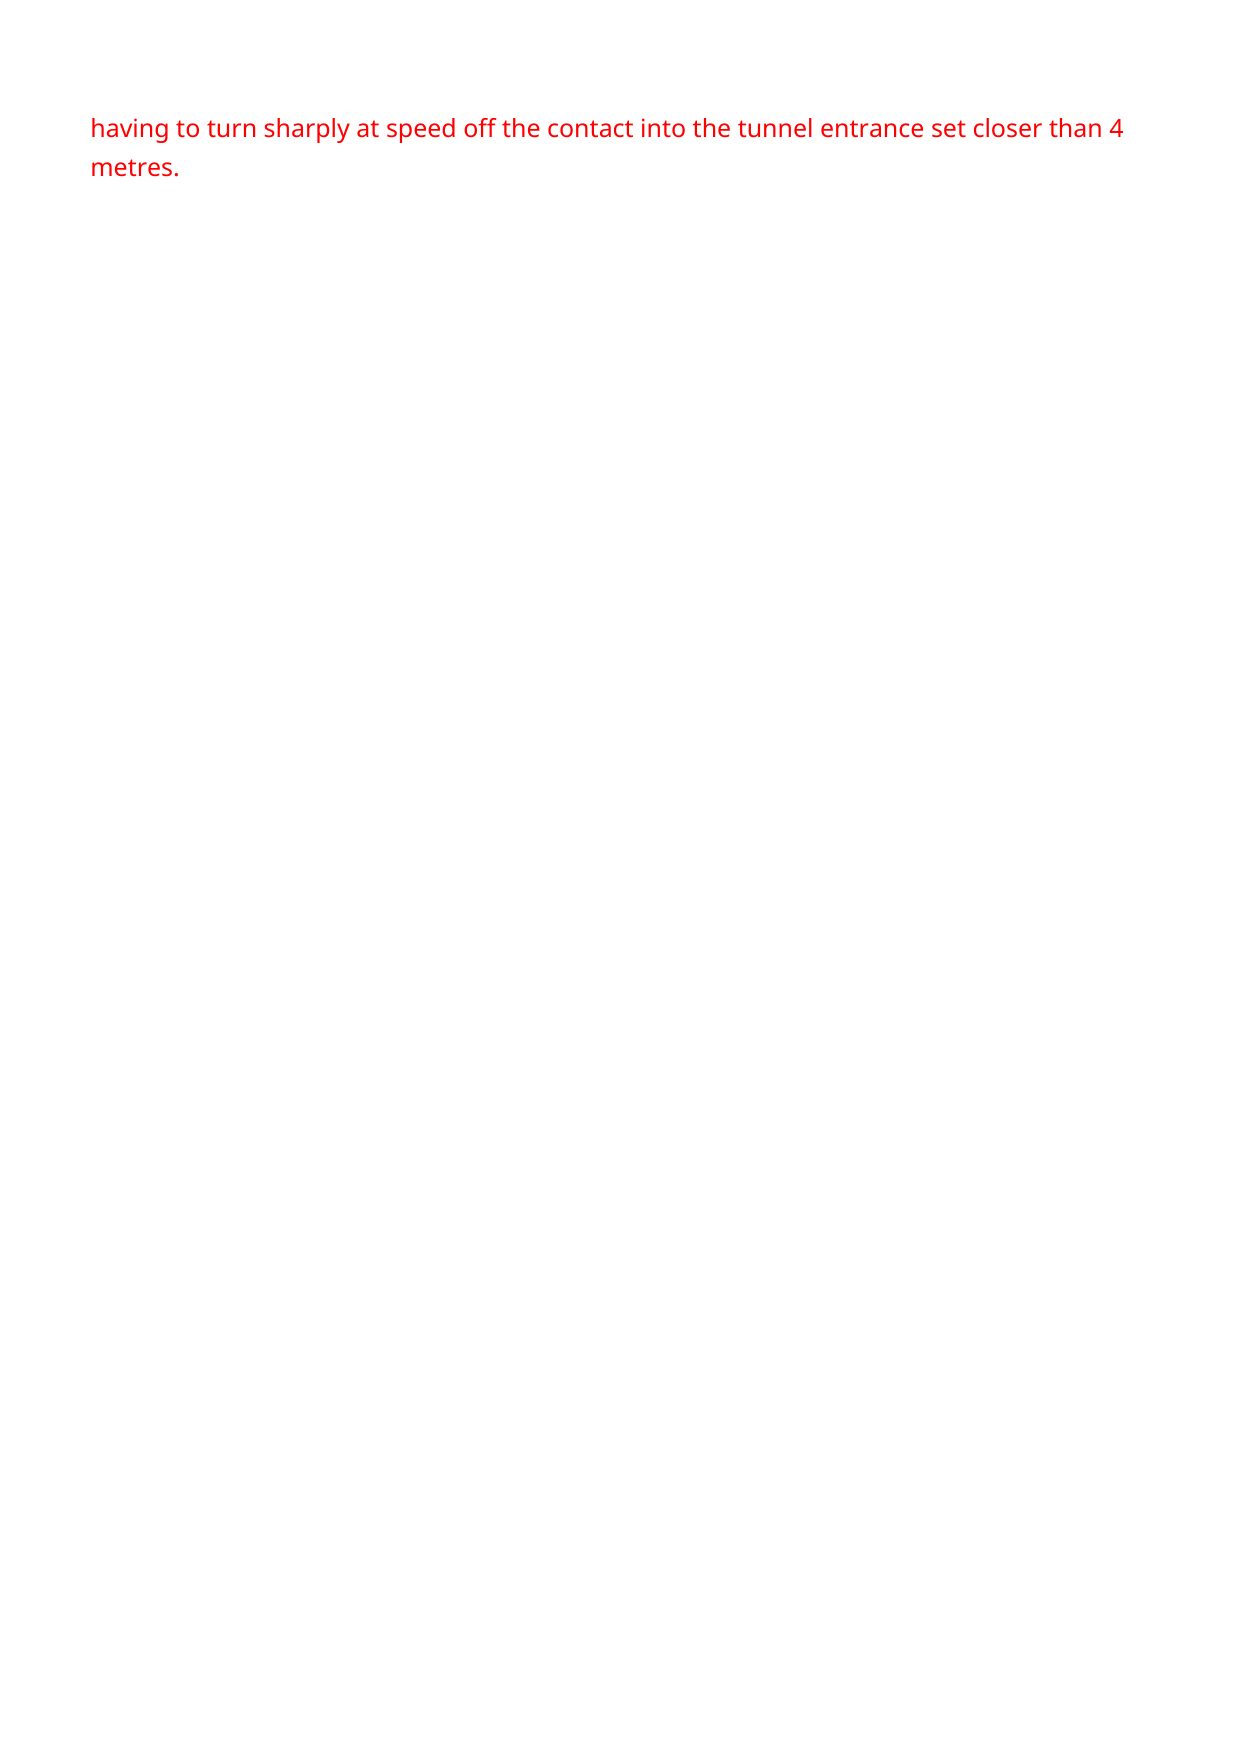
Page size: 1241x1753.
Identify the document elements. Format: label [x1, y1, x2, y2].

text [90, 111, 1175, 223]
